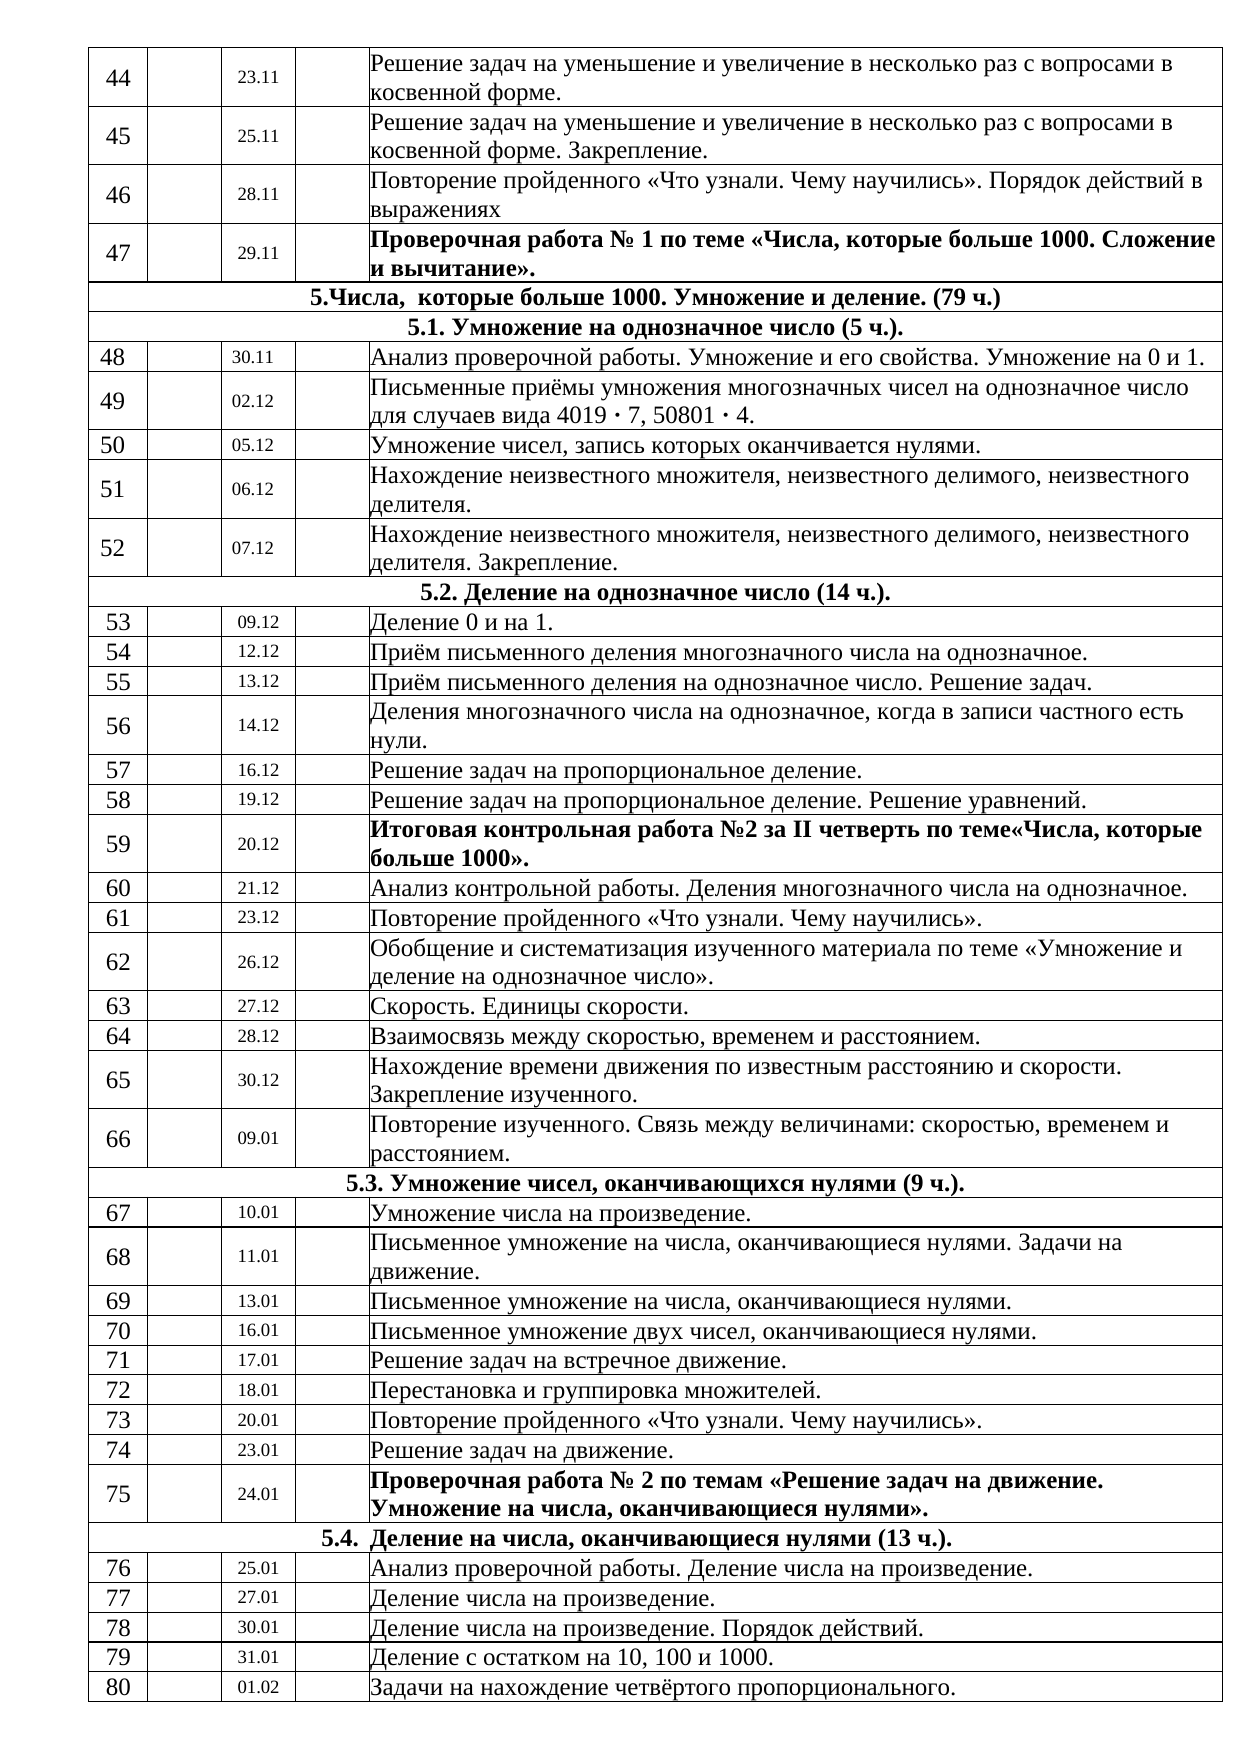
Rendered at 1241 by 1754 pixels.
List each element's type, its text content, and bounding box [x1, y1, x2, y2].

table_cell 13.12 [222, 667, 295, 695]
table_cell 76 [89, 1553, 147, 1582]
table_cell [148, 755, 221, 784]
table_cell [148, 1613, 221, 1641]
table_cell Деление с остатком на 10, 100 и 1000. [370, 1643, 1222, 1671]
table_cell [296, 1346, 369, 1374]
table_cell [148, 1316, 221, 1344]
table_cell [296, 372, 369, 429]
table_cell [296, 1228, 369, 1285]
table_cell [296, 1553, 369, 1582]
table_cell [148, 815, 221, 872]
table_cell 57 [89, 755, 147, 784]
table_cell 10.01 [222, 1198, 295, 1226]
table_cell 44 [89, 48, 147, 106]
table_cell 13.01 [222, 1286, 295, 1315]
table_cell [296, 815, 369, 872]
table_cell [148, 1198, 221, 1226]
table_cell Деления многозначного числа на однозначное, когда в записи частного есть нули. [370, 696, 1222, 754]
table_cell Решение задач на встречное движение. [370, 1346, 1222, 1374]
table_cell Повторение изученного. Связь между величинами: скоростью, временем и расстоянием. [370, 1109, 1222, 1167]
table_cell Умножение числа на произведение. [370, 1198, 1222, 1226]
table_cell 06.12 [222, 460, 295, 518]
table_cell [296, 1583, 369, 1612]
table_cell 5.3. Умножение чисел, оканчивающихся нулями (9 ч.). [89, 1168, 1222, 1197]
table_cell [148, 637, 221, 666]
table_cell 30.01 [222, 1613, 295, 1641]
table_cell [148, 933, 221, 990]
table_cell [296, 107, 369, 164]
table_cell 26.12 [222, 933, 295, 990]
table_cell 24.01 [222, 1465, 295, 1522]
table_cell [148, 1286, 221, 1315]
table_cell Приём письменного деления на однозначное число. Решение задач. [370, 667, 1222, 695]
table_cell [296, 696, 369, 754]
table_cell Нахождение времени движения по известным расстоянию и скорости. Закрепление изученного. [370, 1051, 1222, 1108]
table_cell [148, 342, 221, 371]
table_cell 72 [89, 1375, 147, 1404]
table_cell [148, 224, 221, 281]
table_cell Взаимосвязь между скоростью, временем и расстоянием. [370, 1021, 1222, 1050]
table_cell [148, 372, 221, 429]
table_cell 09.12 [222, 607, 295, 636]
table_cell [296, 165, 369, 223]
table_cell [296, 933, 369, 990]
table_cell 25.11 [222, 107, 295, 164]
table_cell [148, 696, 221, 754]
table_cell [148, 1346, 221, 1374]
table_cell 50 [89, 430, 147, 459]
table_cell Итоговая контрольная работа №2 за II четверть по теме«Числа, которые больше 1000». [370, 815, 1222, 872]
table_cell 12.12 [222, 637, 295, 666]
table_cell 64 [89, 1021, 147, 1050]
table_cell 5.Числа, которые больше 1000. Умножение и деление. (79 ч.) [89, 283, 1222, 311]
table_cell 27.01 [222, 1583, 295, 1612]
table_cell Письменное умножение на числа, оканчивающиеся нулями. Задачи на движение. [370, 1228, 1222, 1285]
table_cell Анализ проверочной работы. Деление числа на произведение. [370, 1553, 1222, 1582]
table_cell [296, 667, 369, 695]
table_cell [296, 48, 369, 106]
table_cell [296, 224, 369, 281]
table_cell [296, 1375, 369, 1404]
table_cell 29.11 [222, 224, 295, 281]
table_cell Решение задач на уменьшение и увеличение в несколько раз с вопросами в косвенной форме. Закрепление. [370, 107, 1222, 164]
table_cell [296, 607, 369, 636]
table_cell 71 [89, 1346, 147, 1374]
table_cell [148, 1375, 221, 1404]
table_cell 58 [89, 785, 147, 813]
table_cell 52 [89, 519, 147, 576]
table_cell Анализ проверочной работы. Умножение и его свойства. Умножение на 0 и 1. [370, 342, 1222, 371]
table_cell [296, 873, 369, 902]
table_cell [296, 637, 369, 666]
table_cell Приём письменного деления многозначного числа на однозначное. [370, 637, 1222, 666]
table_cell 14.12 [222, 696, 295, 754]
table_cell Решение задач на пропорциональное деление. [370, 755, 1222, 784]
table_cell Нахождение неизвестного множителя, неизвестного делимого, неизвестного делителя. [370, 460, 1222, 518]
table_cell [148, 1465, 221, 1522]
table_cell [296, 1465, 369, 1522]
table_cell [296, 1613, 369, 1641]
table_cell [148, 1553, 221, 1582]
table_cell [296, 1021, 369, 1050]
table_cell 70 [89, 1316, 147, 1344]
table_cell 23.11 [222, 48, 295, 106]
table_cell 5.1. Умножение на однозначное число (5 ч.). [89, 312, 1222, 341]
table_cell 48 [89, 342, 147, 371]
table_cell Повторение пройденного «Что узнали. Чему научились». [370, 903, 1222, 932]
table_cell [148, 1583, 221, 1612]
table_cell Деление числа на произведение. [370, 1583, 1222, 1612]
table_cell 49 [89, 372, 147, 429]
table_cell [148, 430, 221, 459]
table_cell Задачи на нахождение четвёртого пропорционального. [370, 1672, 1222, 1701]
table_cell [148, 165, 221, 223]
table_cell Деление на числа, оканчивающиеся нулями (13 ч.). [89, 1523, 1222, 1552]
table_cell 69 [89, 1286, 147, 1315]
table_cell 73 [89, 1405, 147, 1434]
table_cell 28.12 [222, 1021, 295, 1050]
table_cell Деление 0 и на 1. [370, 607, 1222, 636]
table_cell 28.11 [222, 165, 295, 223]
table_cell 63 [89, 991, 147, 1020]
table_cell 20.01 [222, 1405, 295, 1434]
table_cell [148, 460, 221, 518]
table_cell [148, 1109, 221, 1167]
table_cell 16.12 [222, 755, 295, 784]
table_cell [148, 1021, 221, 1050]
table_cell [296, 991, 369, 1020]
table_cell [296, 1405, 369, 1434]
table_cell Повторение пройденного «Что узнали. Чему научились». Порядок действий в выражениях [370, 165, 1222, 223]
table_cell 02.12 [222, 372, 295, 429]
table_cell 27.12 [222, 991, 295, 1020]
table_cell [148, 667, 221, 695]
table_cell 21.12 [222, 873, 295, 902]
table_cell [148, 48, 221, 106]
table_cell Письменные приёмы умножения многозначных чисел на однозначное число для случаев вида 4019 · 7, 50801 · 4. [370, 372, 1222, 429]
table_cell 01.02 [222, 1672, 295, 1701]
table_cell Письменное умножение двух чисел, оканчивающиеся нулями. [370, 1316, 1222, 1344]
table_cell 60 [89, 873, 147, 902]
table_cell 5.2. Деление на однозначное число (14 ч.). [89, 577, 1222, 606]
table_cell 55 [89, 667, 147, 695]
table_cell [296, 1051, 369, 1108]
table_cell 45 [89, 107, 147, 164]
table_cell 62 [89, 933, 147, 990]
table_cell Перестановка и группировка множителей. [370, 1375, 1222, 1404]
table_cell 53 [89, 607, 147, 636]
table_cell 79 [89, 1643, 147, 1671]
table_cell Письменное умножение на числа, оканчивающиеся нулями. [370, 1286, 1222, 1315]
table_cell [296, 903, 369, 932]
table_cell [148, 107, 221, 164]
table_cell [148, 1435, 221, 1464]
table_cell 67 [89, 1198, 147, 1226]
table_cell [296, 1643, 369, 1671]
table_cell [296, 519, 369, 576]
table_cell 68 [89, 1228, 147, 1285]
table_cell 30.11 [222, 342, 295, 371]
table_cell [296, 460, 369, 518]
table_cell [296, 430, 369, 459]
table_cell Деление числа на произведение. Порядок действий. [370, 1613, 1222, 1641]
table_cell [148, 873, 221, 902]
table_cell [148, 1051, 221, 1108]
table_cell 23.01 [222, 1435, 295, 1464]
table_cell Скорость. Единицы скорости. [370, 991, 1222, 1020]
table_cell 54 [89, 637, 147, 666]
table_cell 61 [89, 903, 147, 932]
table_cell 30.12 [222, 1051, 295, 1108]
table_cell [148, 607, 221, 636]
table_cell [148, 1228, 221, 1285]
table_cell 75 [89, 1465, 147, 1522]
table_cell 19.12 [222, 785, 295, 813]
table_cell Проверочная работа № 2 по темам «Решение задач на движение. Умножение на числа, оканчивающиеся нулями». [370, 1465, 1222, 1522]
table_cell 65 [89, 1051, 147, 1108]
table_cell 18.01 [222, 1375, 295, 1404]
table_cell Решение задач на движение. [370, 1435, 1222, 1464]
table_cell [148, 519, 221, 576]
table_cell 80 [89, 1672, 147, 1701]
table_cell Нахождение неизвестного множителя, неизвестного делимого, неизвестного делителя. Закрепление. [370, 519, 1222, 576]
table_cell [296, 1109, 369, 1167]
table_cell 59 [89, 815, 147, 872]
table_cell 16.01 [222, 1316, 295, 1344]
table_cell Решение задач на пропорциональное деление. Решение уравнений. [370, 785, 1222, 813]
table_cell [296, 1198, 369, 1226]
table_cell 23.12 [222, 903, 295, 932]
table_cell Повторение пройденного «Что узнали. Чему научились». [370, 1405, 1222, 1434]
table_cell Проверочная работа № 1 по теме «Числа, которые больше 1000. Сложение и вычитание». [370, 224, 1222, 281]
table_cell 31.01 [222, 1643, 295, 1671]
table_cell [148, 1672, 221, 1701]
table_cell [296, 1316, 369, 1344]
table_cell 17.01 [222, 1346, 295, 1374]
table_cell 66 [89, 1109, 147, 1167]
table_cell Решение задач на уменьшение и увеличение в несколько раз с вопросами в косвенной форме. [370, 48, 1222, 106]
table_cell [296, 1435, 369, 1464]
table_cell [148, 991, 221, 1020]
table_cell [148, 903, 221, 932]
table_cell [296, 755, 369, 784]
table_cell 78 [89, 1613, 147, 1641]
table_cell 11.01 [222, 1228, 295, 1285]
table_cell Обобщение и систематизация изученного материала по теме «Умножение и деление на однозначное число». [370, 933, 1222, 990]
table_cell [296, 785, 369, 813]
table_cell Анализ контрольной работы. Деления многозначного числа на однозначное. [370, 873, 1222, 902]
table_cell 25.01 [222, 1553, 295, 1582]
table_cell [296, 342, 369, 371]
table_cell [296, 1286, 369, 1315]
table_cell 56 [89, 696, 147, 754]
table_cell 07.12 [222, 519, 295, 576]
table_cell 20.12 [222, 815, 295, 872]
table_cell [148, 785, 221, 813]
table_cell 47 [89, 224, 147, 281]
table_cell 74 [89, 1435, 147, 1464]
table_cell 46 [89, 165, 147, 223]
table_cell Умножение чисел, запись которых оканчивается нулями. [370, 430, 1222, 459]
table_cell 51 [89, 460, 147, 518]
table_cell 09.01 [222, 1109, 295, 1167]
table_cell [296, 1672, 369, 1701]
table_cell 77 [89, 1583, 147, 1612]
table_cell [148, 1405, 221, 1434]
table_cell 05.12 [222, 430, 295, 459]
table_cell [148, 1643, 221, 1671]
